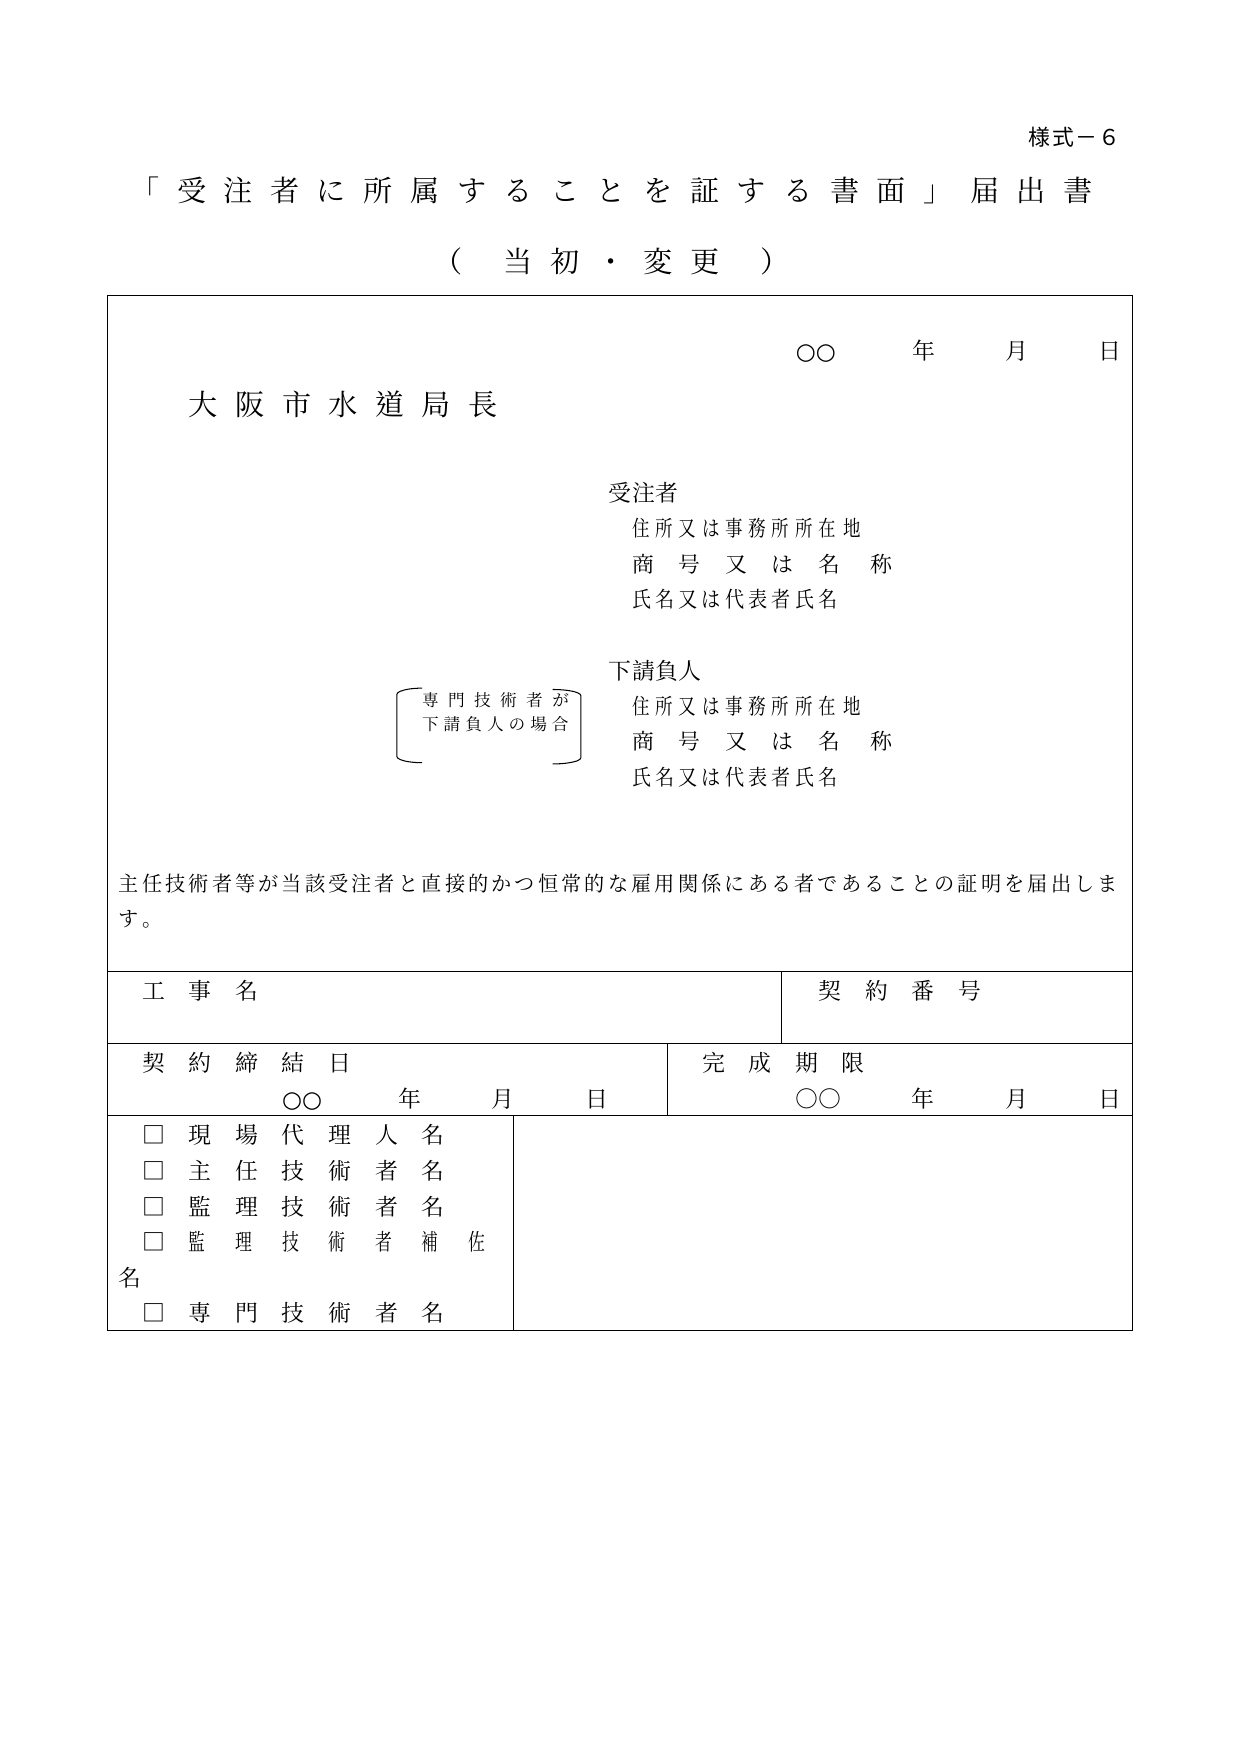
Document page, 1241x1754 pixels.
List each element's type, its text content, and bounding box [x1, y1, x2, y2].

table_cell 契 約 番 号 [782, 972, 1132, 1043]
text 「受注者に所属することを証する書面」届出書（ 当初・変更 ） [118, 153, 1122, 295]
table_header ○○ 年 月 日 大阪市水道局長 受注者 住所又は事務所所在地 商号又は名称 氏名又は代表者氏名 下請負人 住所又は事務所所在地 商号又は名称 氏名又は代表者氏名 主任技術者等が当該受注者と直接的かつ恒常的な雇用関係にある者であることの証明を届出します。 [108, 296, 1132, 971]
table_cell 工 事 名 [108, 972, 781, 1043]
table_cell □ 現 場 代 理 人 名 □ 主 任 技 術 者 名 □ 監 理 技 術 者 名 □ 監 理 技 術 者 補 佐 名 □ 専 門 技 術 者 名 [108, 1116, 513, 1329]
table_cell [514, 1116, 1132, 1329]
table_cell 契 約 締 結 日 ○○ 年 月 日 [108, 1044, 667, 1115]
table_cell 完 成 期 限 ○○ 年 月 日 [668, 1044, 1132, 1115]
text 様式－６ [118, 118, 1122, 153]
